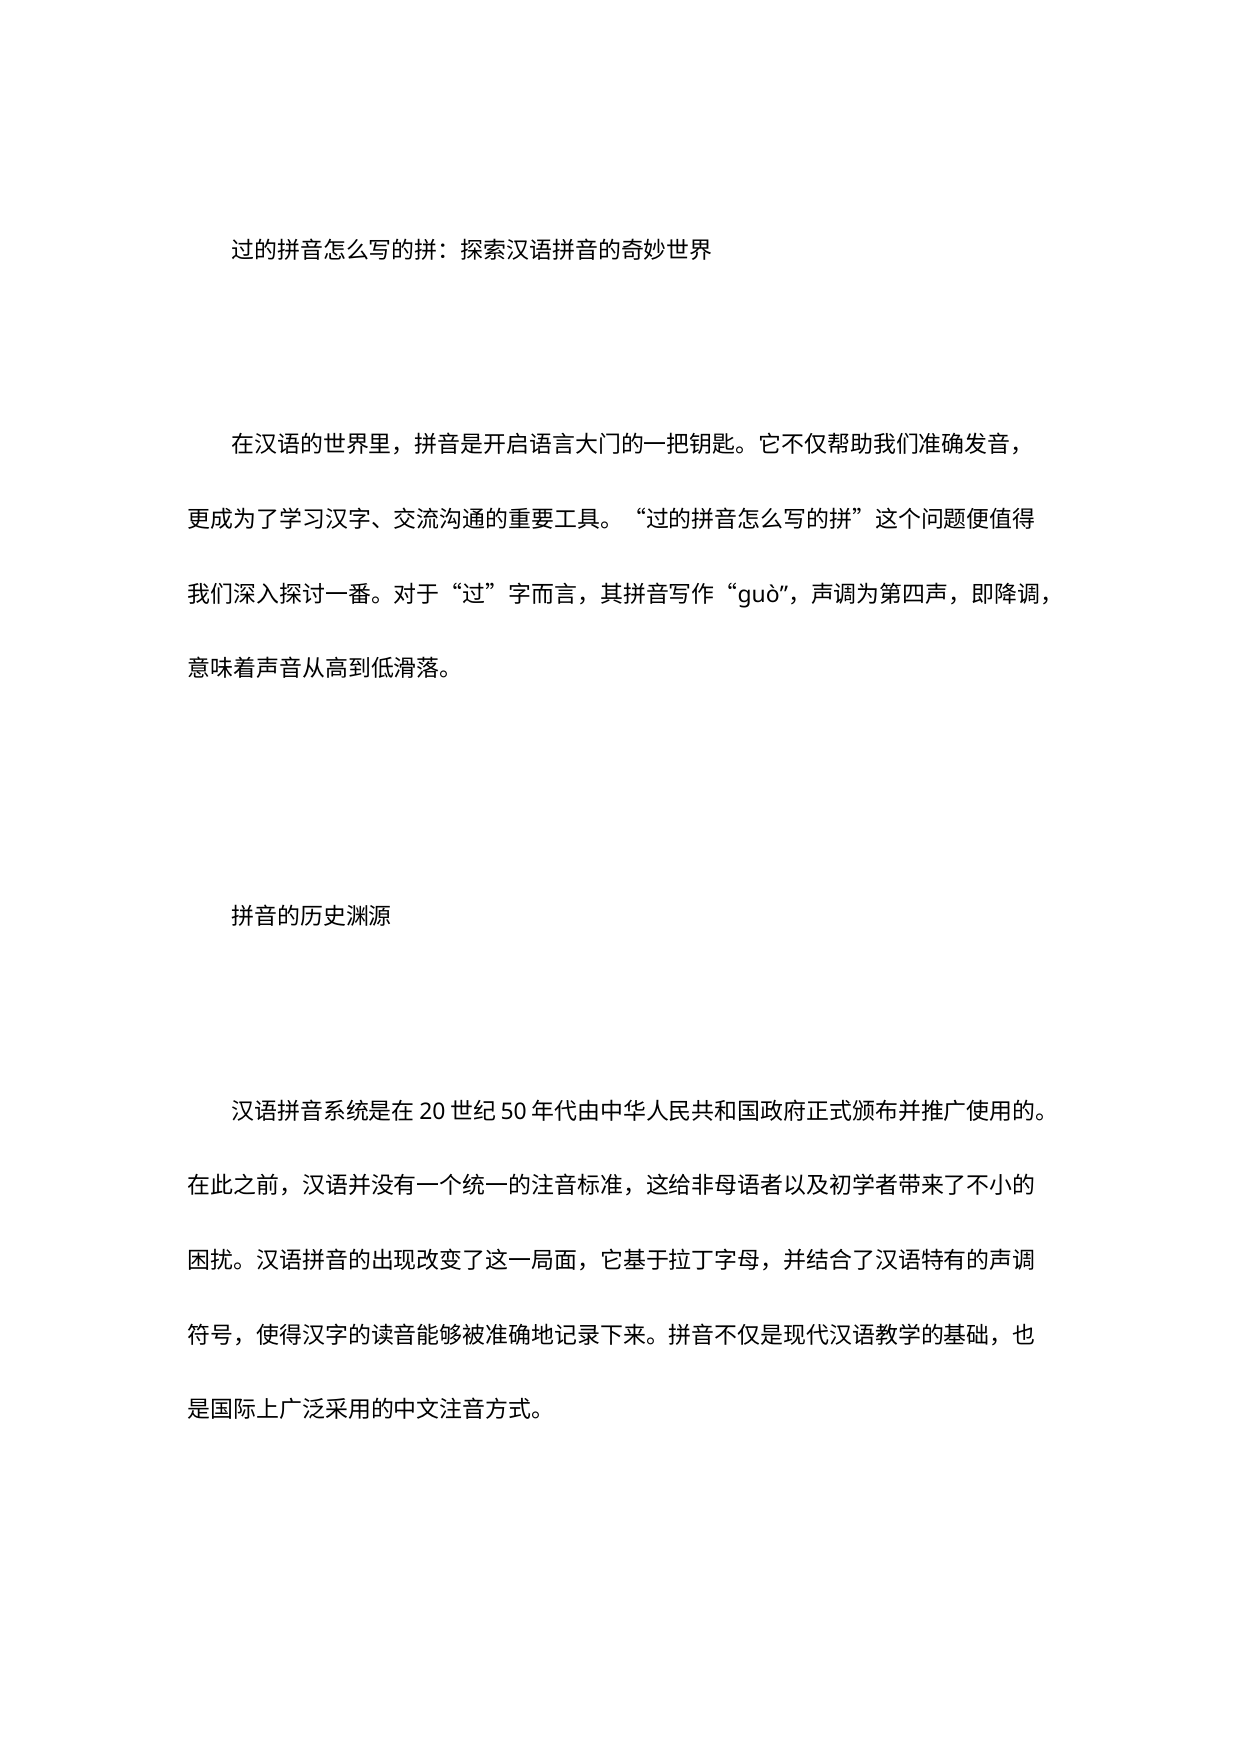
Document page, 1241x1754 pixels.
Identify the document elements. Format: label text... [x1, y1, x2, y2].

text 拼音的历史渊源 [187, 882, 1053, 947]
text 在汉语的世界里，拼音是开启语言大门的一把钥匙。它不仅帮助我们准确发音，更成为了学习汉字、交流沟通的重要工具。“过的拼音怎么写的拼”这个问题便值得我们深入探讨一番。对于“过”字而言，其拼音写作“guò”，声调为第四声，即降调，意味着声音从高到低滑落。 [187, 410, 1053, 699]
text 汉语拼音系统是在20世纪50年代由中华人民共和国政府正式颁布并推广使用的。在此之前，汉语并没有一个统一的注音标准，这给非母语者以及初学者带来了不小的困扰。汉语拼音的出现改变了这一局面，它基于拉丁字母，并结合了汉语特有的声调符号，使得汉字的读音能够被准确地记录下来。拼音不仅是现代汉语教学的基础，也是国际上广泛采用的中文注音方式。 [187, 1077, 1053, 1441]
text 过的拼音怎么写的拼：探索汉语拼音的奇妙世界 [187, 216, 1053, 281]
